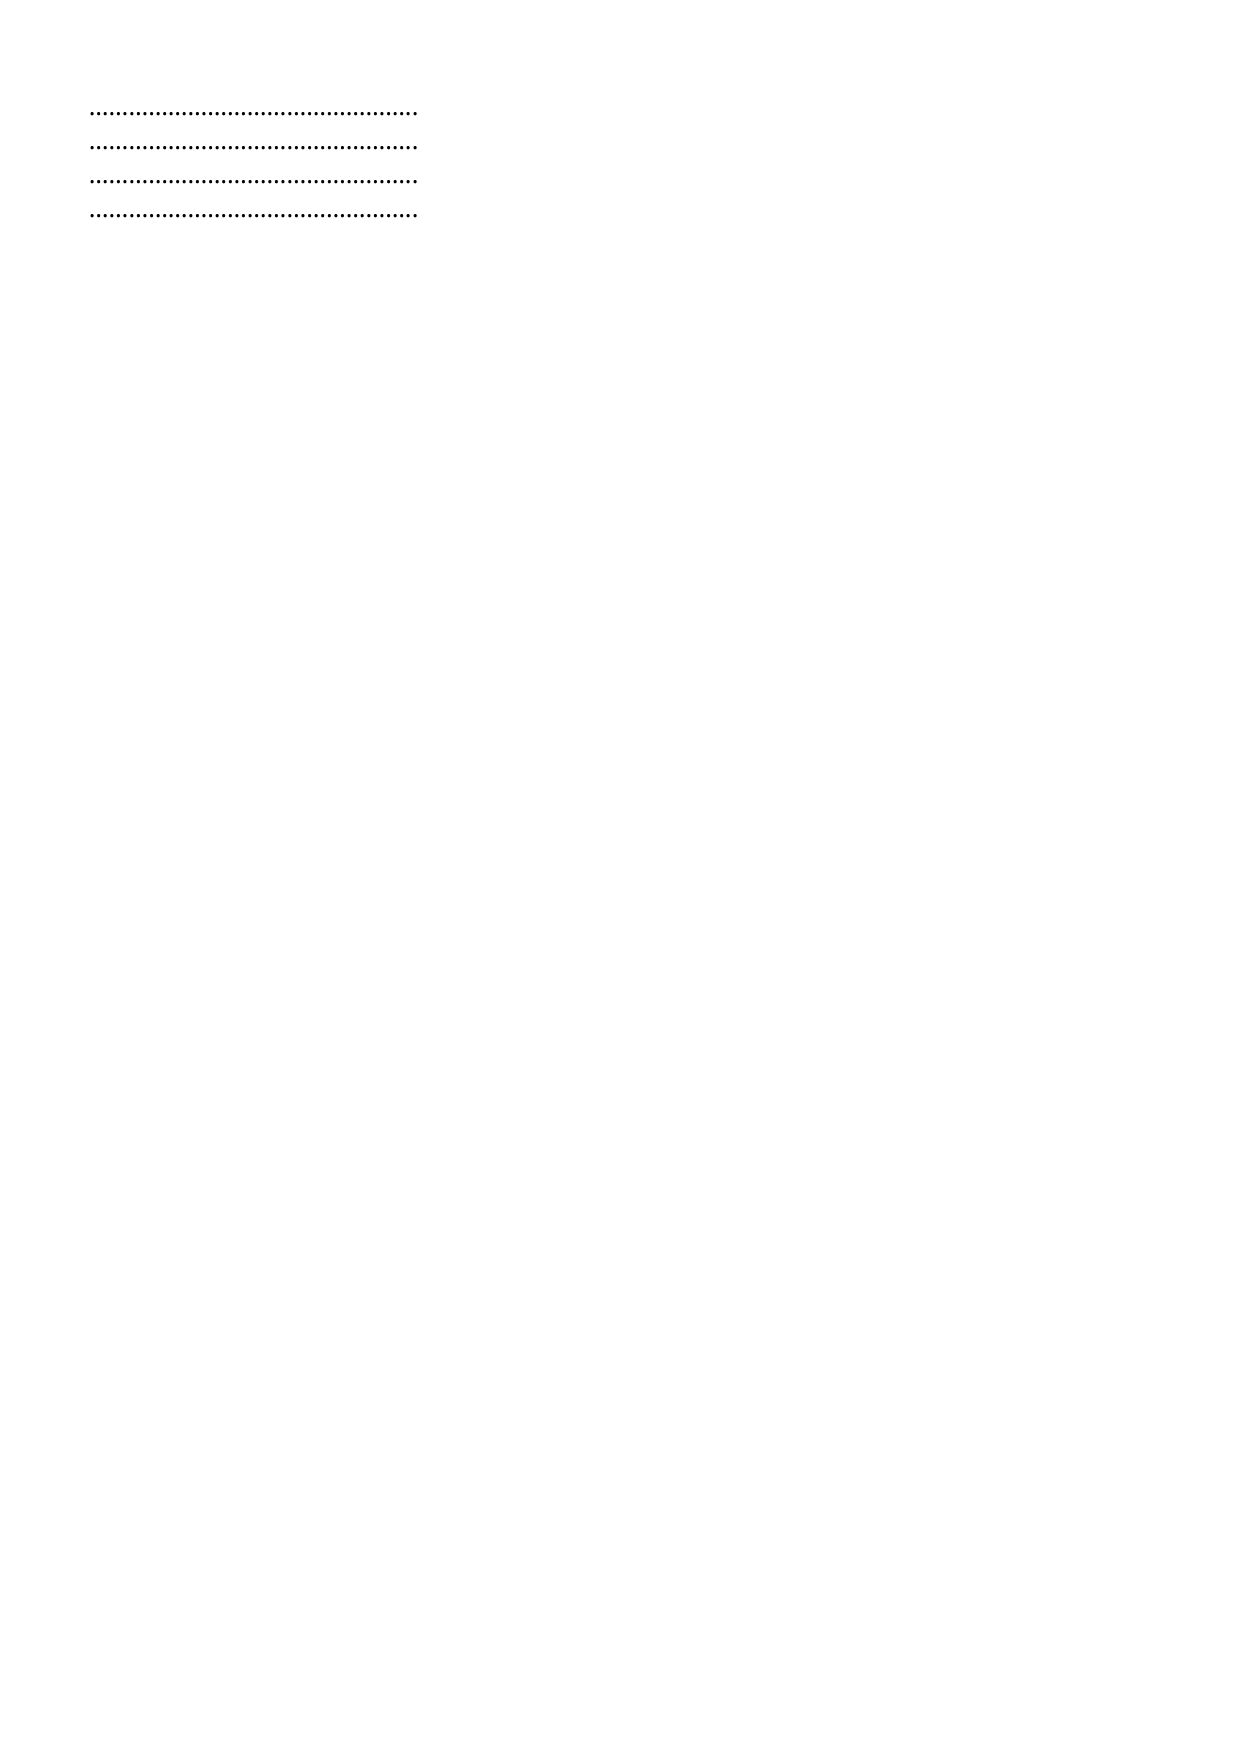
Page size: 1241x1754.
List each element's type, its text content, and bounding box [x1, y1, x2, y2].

text ………………………………………….. [89, 191, 1152, 225]
text ………………………………………….. [89, 157, 1152, 191]
text ………………………………………….. [89, 123, 1152, 157]
text ………………………………………….. [89, 89, 1152, 123]
